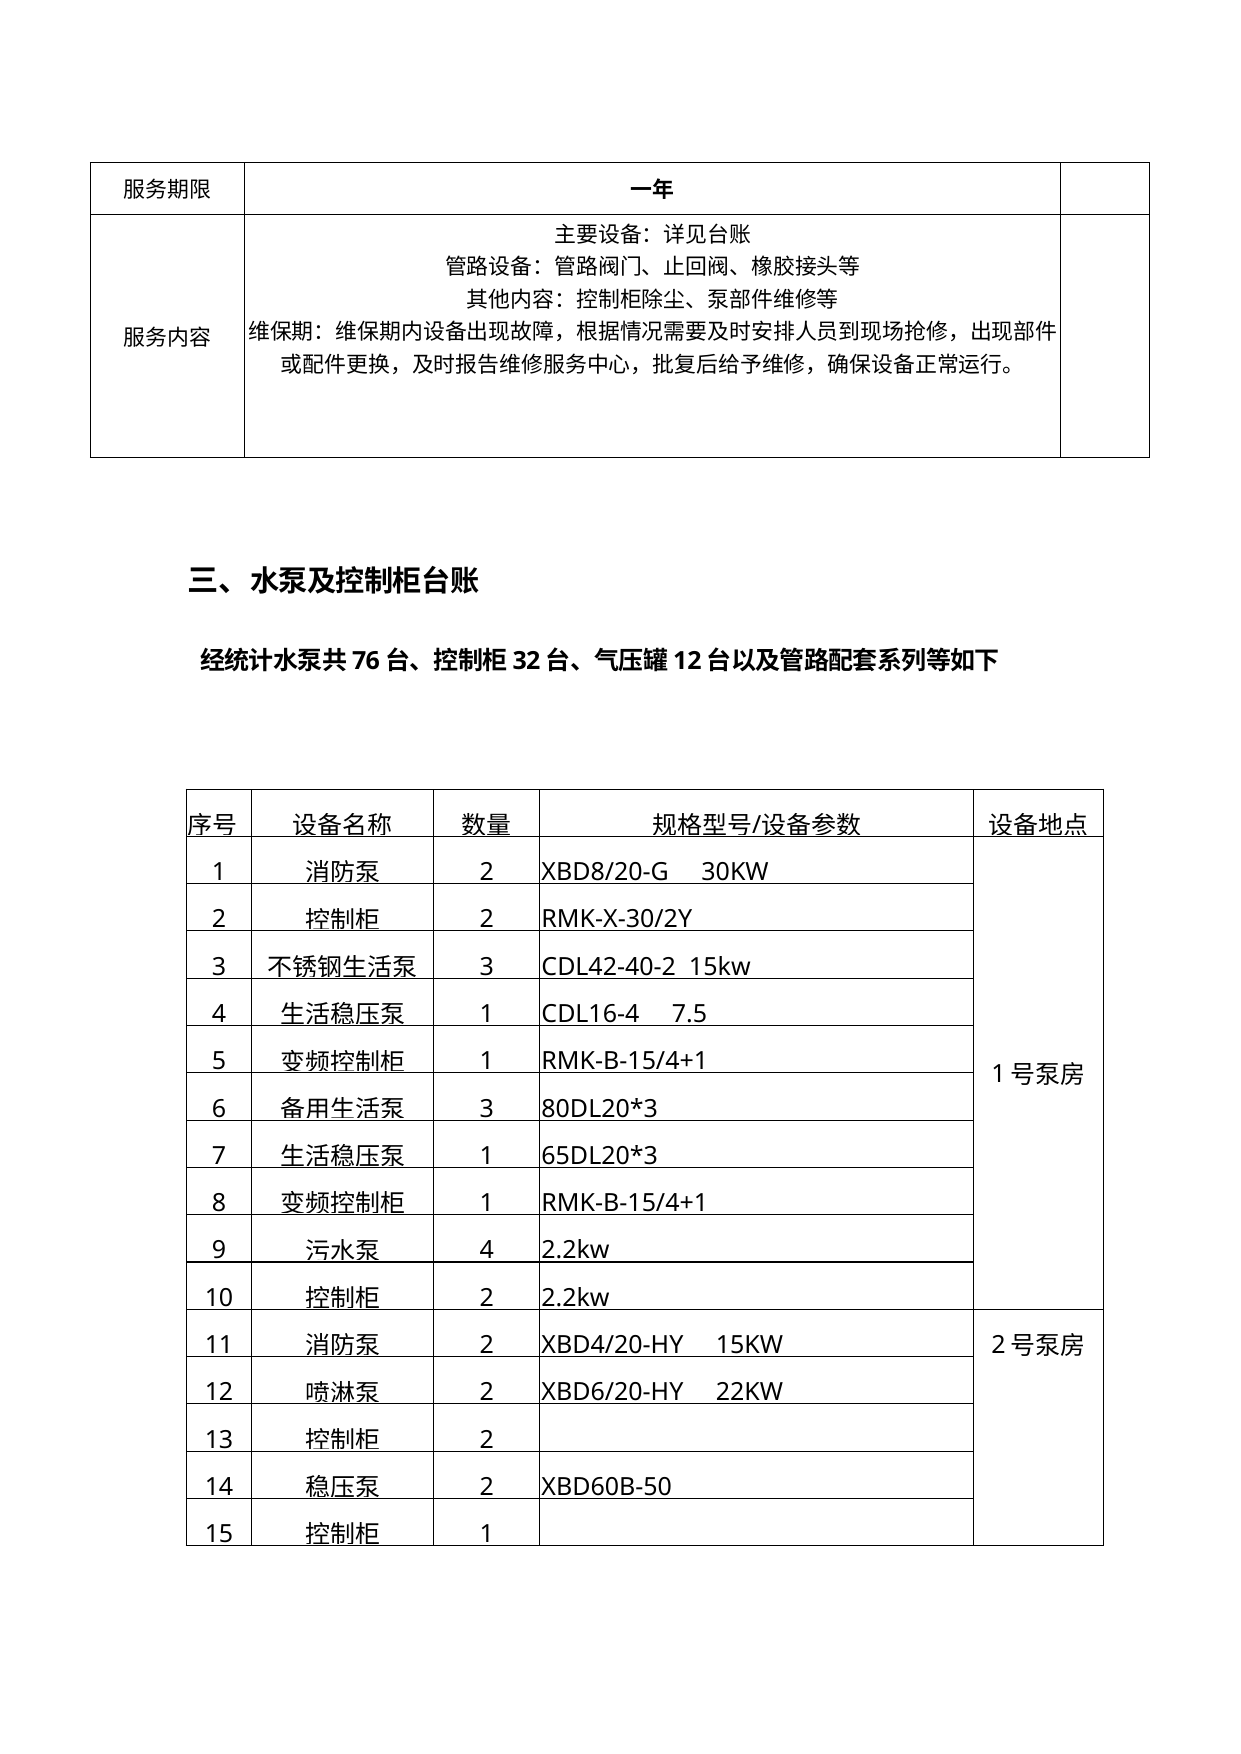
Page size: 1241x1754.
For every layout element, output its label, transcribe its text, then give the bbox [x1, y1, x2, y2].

table_cell XBD6/20-HY 22KW [540, 1357, 973, 1403]
table_cell CDL42-40-2 15kw [540, 931, 973, 978]
table_cell 12 [187, 1357, 251, 1403]
table_cell 4 [187, 979, 251, 1025]
table_cell 2 [434, 1357, 539, 1403]
table_cell 2.2kw [540, 1263, 973, 1309]
table_header 设备地点 [974, 790, 1103, 836]
table_cell 变频控制柜 [252, 1026, 433, 1072]
table_cell 1号泵房 [974, 837, 1103, 1309]
table_cell 10 [187, 1263, 251, 1309]
table_cell CDL16-4 7.5 [540, 979, 973, 1025]
table_header 数量（台） [434, 790, 539, 836]
table_cell 2 [187, 884, 251, 930]
table_cell 变频控制柜 [252, 1168, 433, 1214]
table_cell 6 [187, 1073, 251, 1119]
table_cell 13 [187, 1404, 251, 1451]
table_cell 服务内容 [91, 215, 244, 457]
table_cell 2 [434, 837, 539, 883]
text 经统计水泵共76台、控制柜32台、气压罐12台以及管路配套系列等如下 [187, 626, 1053, 691]
table_cell [540, 1404, 973, 1451]
table_cell 1 [434, 979, 539, 1025]
table_cell 消防泵 [252, 1310, 433, 1356]
table_cell RMK-B-15/4+1 [540, 1026, 973, 1072]
table_cell 9 [187, 1215, 251, 1261]
table_cell 2.2kw [540, 1215, 973, 1261]
table_cell RMK-B-15/4+1 [540, 1168, 973, 1214]
table_cell 稳压泵 [252, 1452, 433, 1498]
table_cell RMK-X-30/2Y [540, 884, 973, 930]
table_cell 7 [187, 1121, 251, 1167]
table_cell 消防泵 [252, 837, 433, 883]
table_cell 3 [434, 1073, 539, 1119]
table_cell 2 [434, 1263, 539, 1309]
list 三、水泵及控制柜台账 [187, 545, 1053, 610]
table_cell 65DL20*3 [540, 1121, 973, 1167]
table_cell 一年 [245, 163, 1060, 213]
table_cell 11 [187, 1310, 251, 1356]
table_cell 生活稳压泵 [252, 979, 433, 1025]
table_cell 2号泵房 [974, 1310, 1103, 1545]
table_cell 1 [434, 1121, 539, 1167]
table_header 序号 [187, 790, 251, 836]
table_cell 1 [434, 1168, 539, 1214]
table_cell 8 [187, 1168, 251, 1214]
table_cell 15 [187, 1499, 251, 1545]
table_cell 备用生活泵 [252, 1073, 433, 1119]
table_cell 5 [187, 1026, 251, 1072]
table_header 设备名称 [252, 790, 433, 836]
table_header 规格型号/设备参数 [540, 790, 973, 836]
table_cell 生活稳压泵 [252, 1121, 433, 1167]
table_cell [1061, 163, 1149, 213]
table_cell 2 [434, 884, 539, 930]
table_cell 喷淋泵 [252, 1357, 433, 1403]
table_cell XBD4/20-HY 15KW [540, 1310, 973, 1356]
table_cell 1 [434, 1026, 539, 1072]
table_cell 80DL20*3 [540, 1073, 973, 1119]
table_cell 3 [187, 931, 251, 978]
table_cell 主要设备：详见台账 管路设备：管路阀门、止回阀、橡胶接头等 其他内容：控制柜除尘、泵部件维修等 维保期：维保期内设备出现故障，根据情况需要及时安排人员到现场抢修，出现部件或配件更换，及时报告维修服务中心，批复后给予维修，确保设备正常运行。 [245, 215, 1060, 457]
table_cell 服务期限 [91, 163, 244, 213]
table_cell 污水泵 [252, 1215, 433, 1261]
table_cell 3 [434, 931, 539, 978]
table_cell 2 [434, 1404, 539, 1451]
table_cell 控制柜 [252, 1499, 433, 1545]
table_cell [1061, 215, 1149, 457]
table_cell 不锈钢生活泵 [252, 931, 433, 978]
table_cell 2 [434, 1452, 539, 1498]
table_cell [540, 1499, 973, 1545]
table_cell 1 [434, 1499, 539, 1545]
table_cell 控制柜 [252, 1404, 433, 1451]
table_cell 14 [187, 1452, 251, 1498]
table_cell 1 [187, 837, 251, 883]
table_cell 控制柜 [252, 884, 433, 930]
table_cell 4 [434, 1215, 539, 1261]
table_cell 2 [434, 1310, 539, 1356]
table_cell XBD8/20-G 30KW [540, 837, 973, 883]
table_cell XBD60B-50 [540, 1452, 973, 1498]
table_cell 控制柜 [252, 1263, 433, 1309]
